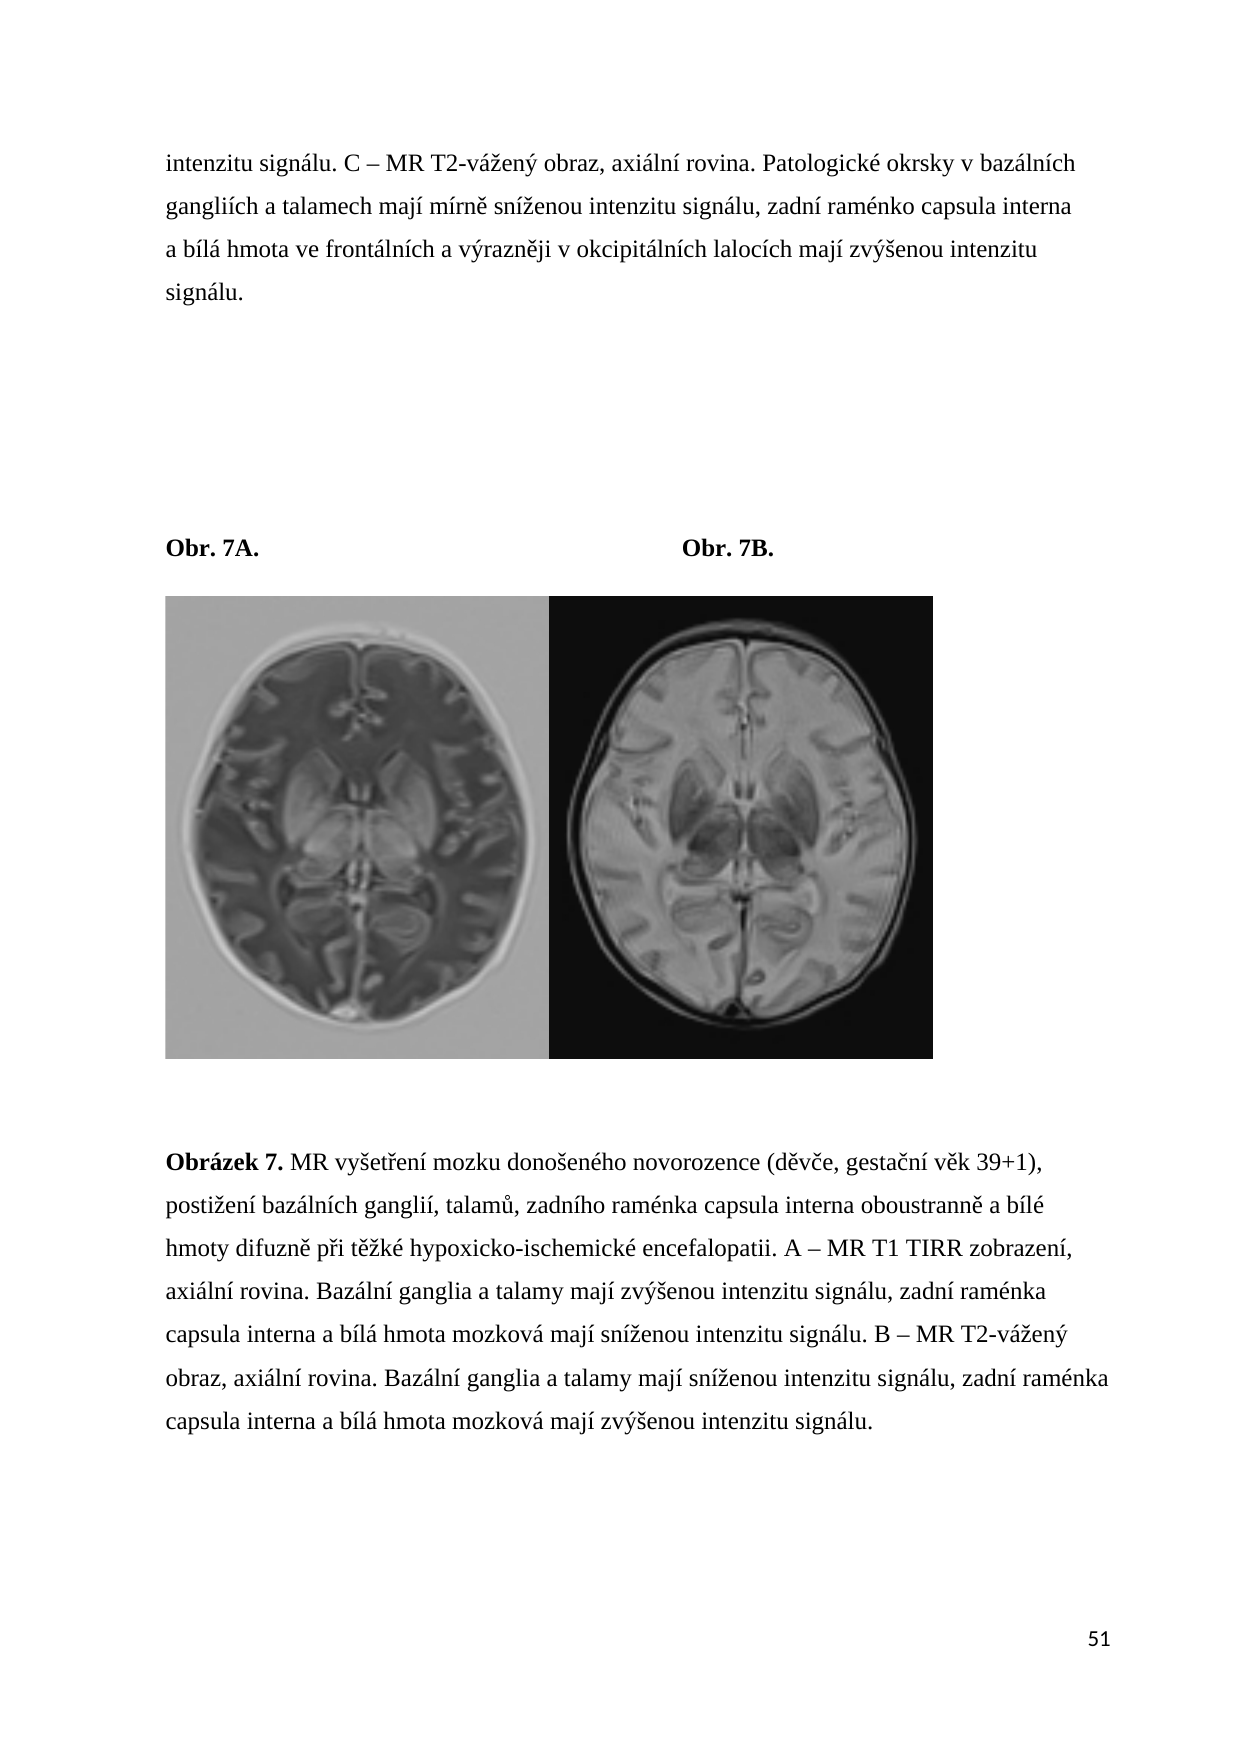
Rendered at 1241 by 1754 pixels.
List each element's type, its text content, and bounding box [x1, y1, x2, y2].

picture [165, 596, 933, 1059]
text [165, 148, 1110, 306]
text Obr. 7A. Obr. 7B. [165, 533, 1110, 562]
text Obrázek 7. MR vyšetření mozku donošeného novorozence (děvče, gestační věk 39+1), postižení bazálních ganglií, talamů, zadního raménka capsula interna oboustranně a bílé hmoty difuzně při těžké hypoxicko-ischemické encefalopatii. A – MR T1 TIRR zobrazení, axiální rovina. Bazální ganglia a talamy mají zvýšenou intenzitu signálu, zadní raménka capsula interna a bílá hmota mozková mají sníženou intenzitu signálu. B – MR T2-vážený obraz, axiální rovina. Bazální ganglia a talamy mají sníženou intenzitu signálu, zadní raménka capsula interna a bílá hmota mozková mají zvýšenou intenzitu signálu. [165, 1147, 1110, 1434]
